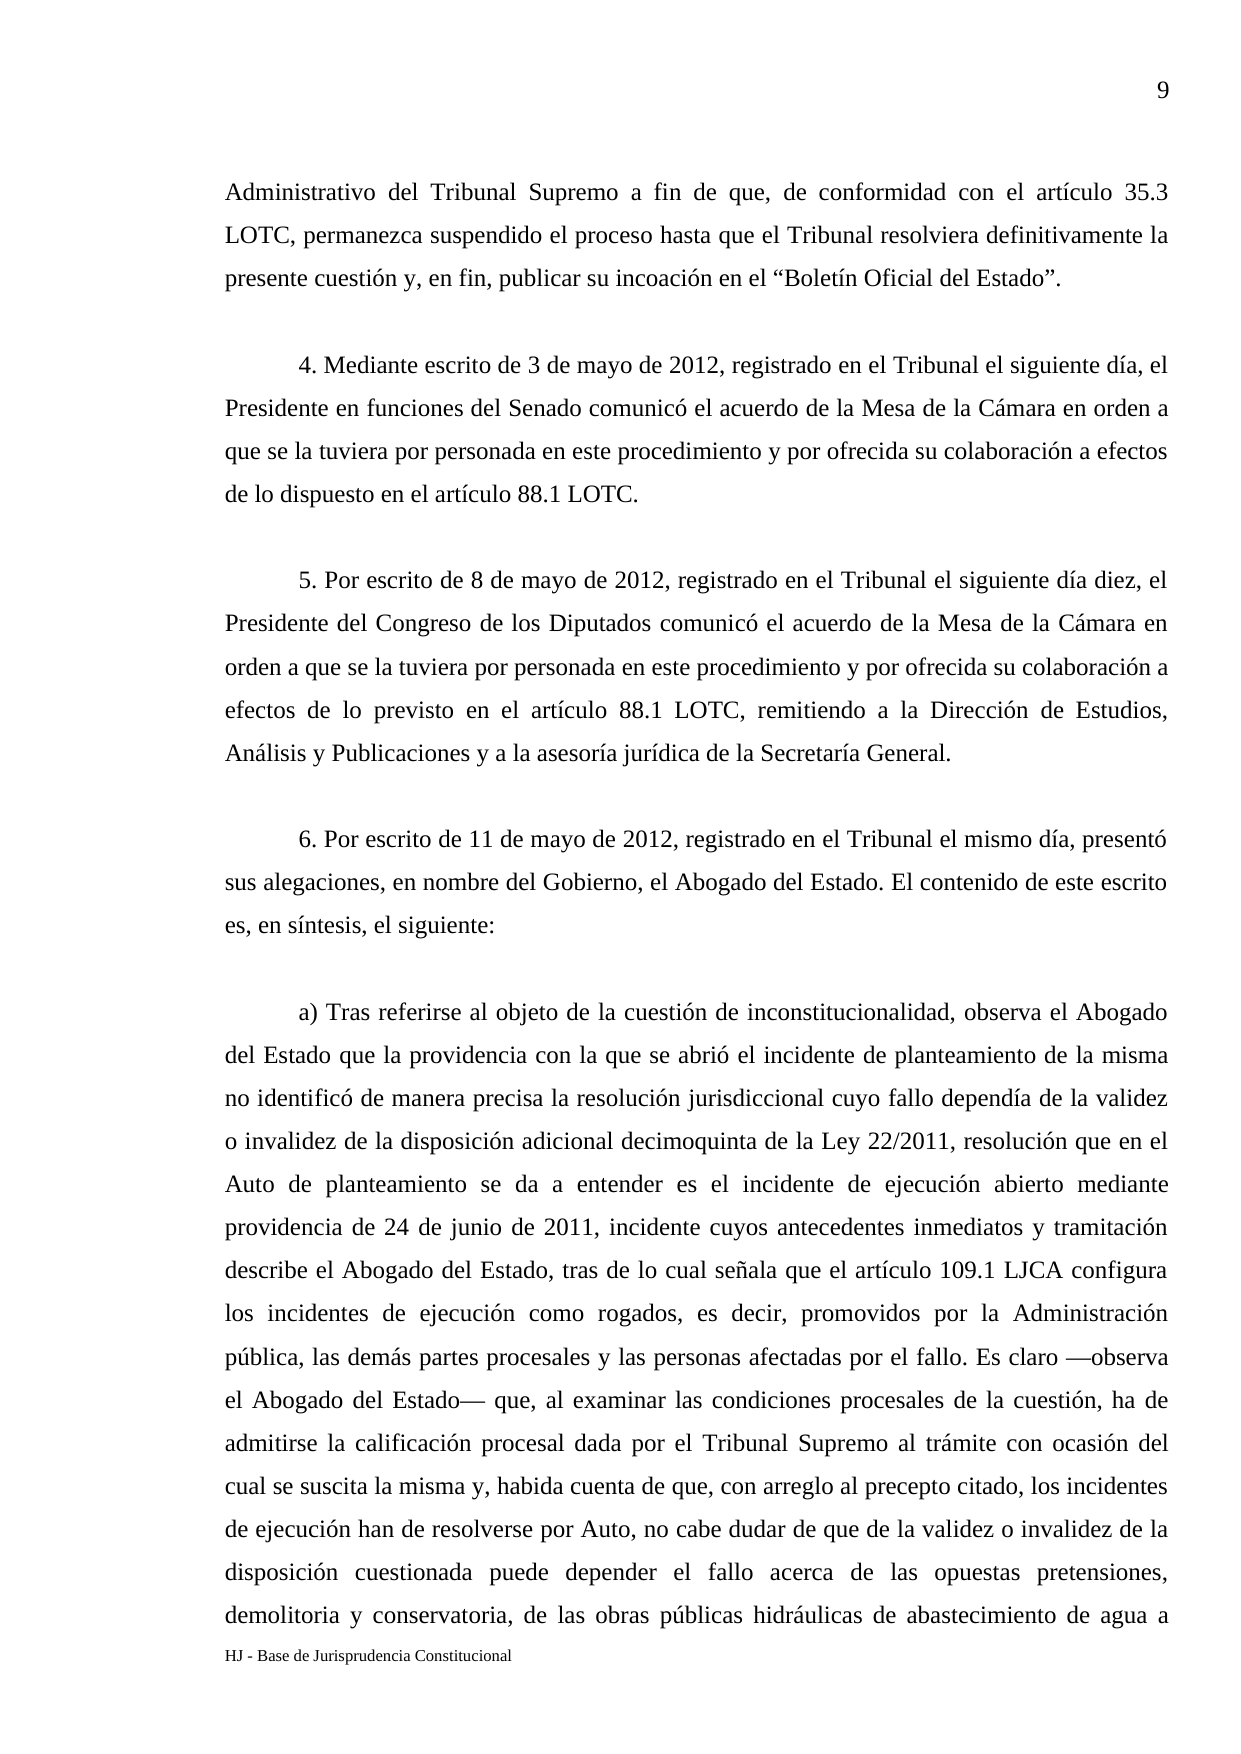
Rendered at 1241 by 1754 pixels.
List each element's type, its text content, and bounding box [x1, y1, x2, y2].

text 5. Por escrito de 8 de mayo de 2012, registrado en el Tribunal el siguiente día diez, el Presidente del Congreso de los Diputados comunicó el acuerdo de la Mesa de la Cámara en orden a que se la tuviera por personada en este procedimiento y por ofrecida su colaboración a efectos de lo previsto en el artículo 88.1 LOTC, remitiendo a la Dirección de Estudios, Análisis y Publicaciones y a la asesoría jurídica de la Secretaría General. [224, 565, 1169, 767]
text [224, 177, 1169, 292]
text 6. Por escrito de 11 de mayo de 2012, registrado en el Tribunal el mismo día, presentó sus alegaciones, en nombre del Gobierno, el Abogado del Estado. El contenido de este escrito es, en síntesis, el siguiente: [224, 824, 1169, 939]
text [224, 997, 1169, 1629]
text 4. Mediante escrito de 3 de mayo de 2012, registrado en el Tribunal el siguiente día, el Presidente en funciones del Senado comunicó el acuerdo de la Mesa de la Cámara en orden a que se la tuviera por personada en este procedimiento y por ofrecida su colaboración a efectos de lo dispuesto en el artículo 88.1 LOTC. [224, 350, 1169, 508]
